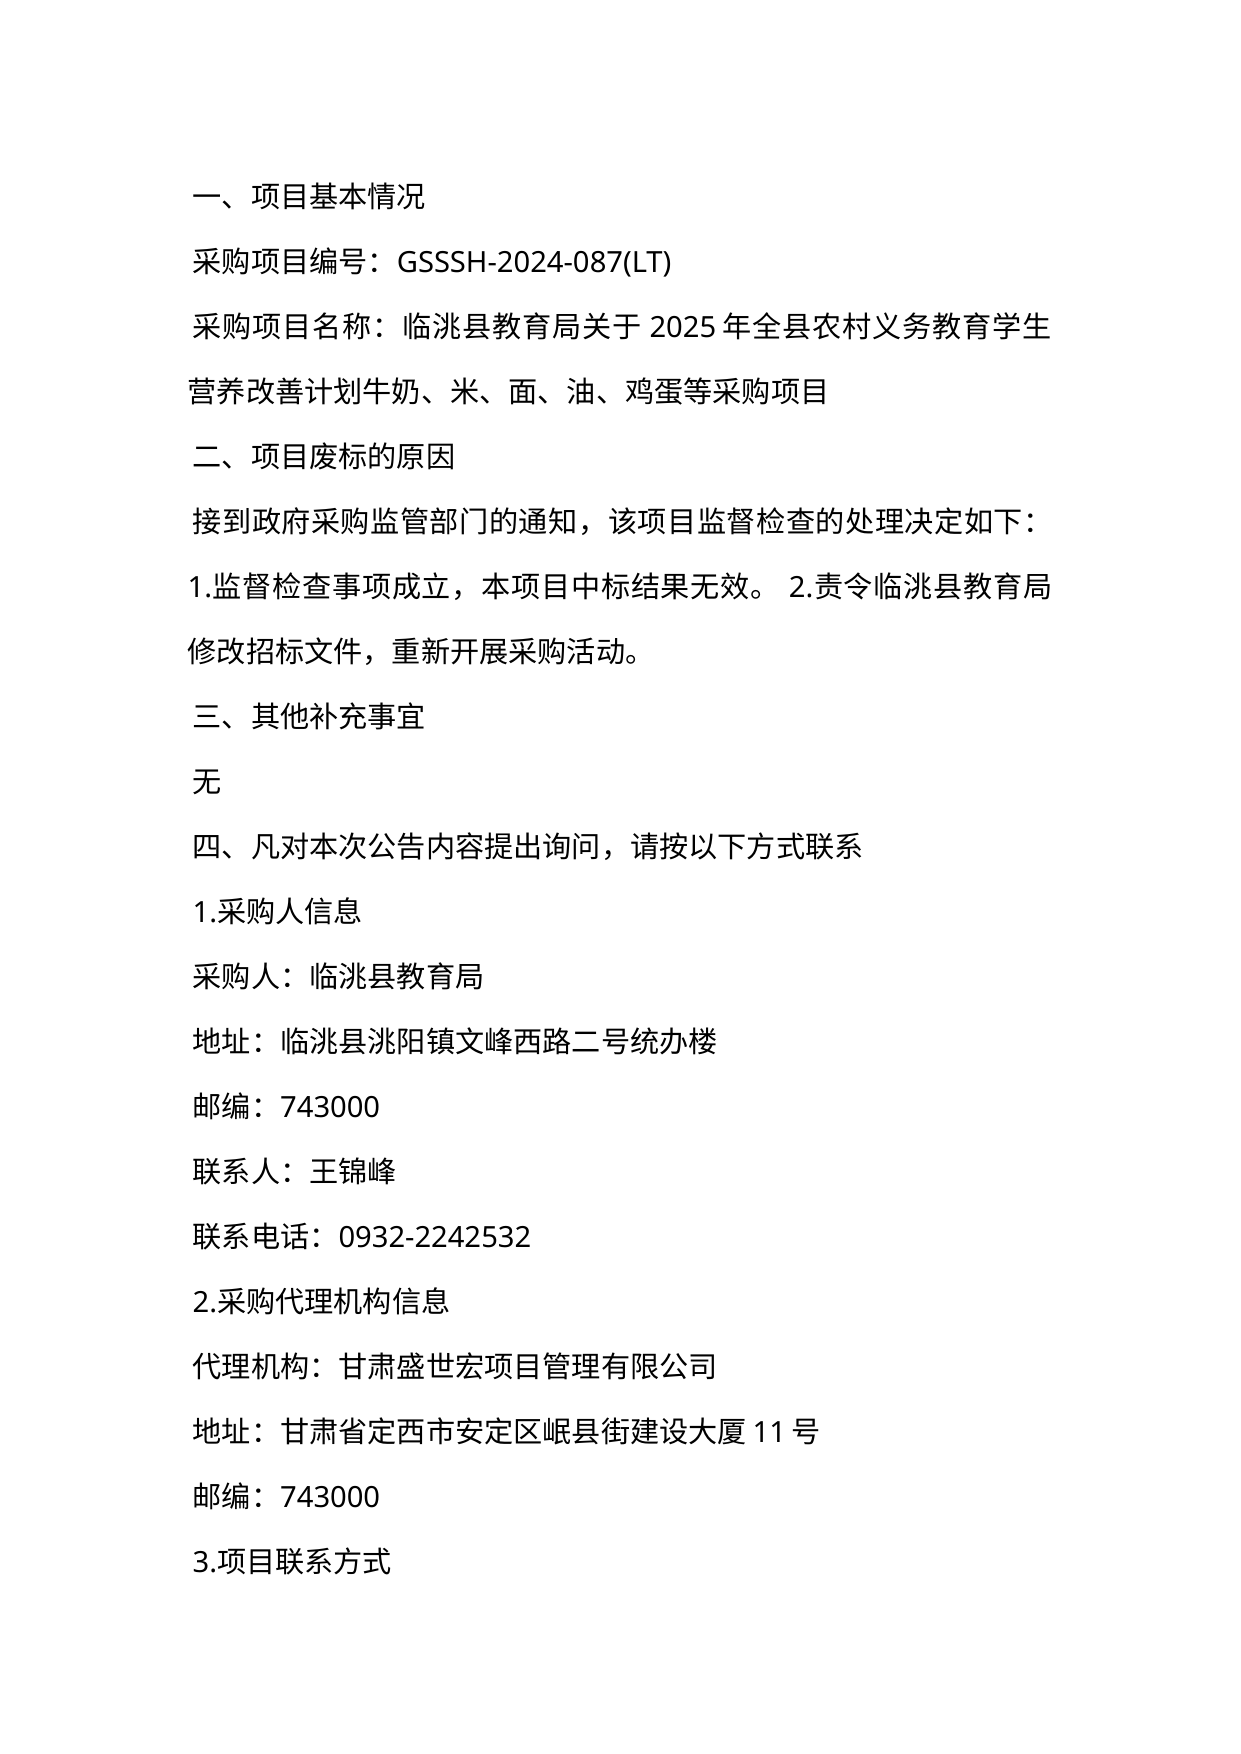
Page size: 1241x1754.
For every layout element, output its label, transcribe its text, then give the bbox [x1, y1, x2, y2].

text 采购项目编号：GSSSH-2024-087(LT) [187, 227, 1053, 292]
text 采购人：临洮县教育局 [187, 942, 1053, 1007]
text 三、其他补充事宜 [187, 682, 1053, 747]
text 一、项目基本情况 [187, 162, 1053, 227]
text 接到政府采购监管部门的通知，该项目监督检查的处理决定如下：1.监督检查事项成立，本项目中标结果无效。 2.责令临洮县教育局修改招标文件，重新开展采购活动。 [187, 487, 1053, 682]
text 1.采购人信息 [187, 877, 1053, 942]
text 代理机构：甘肃盛世宏项目管理有限公司 [187, 1332, 1053, 1397]
text 无 [187, 747, 1053, 812]
text 邮编：743000 [187, 1072, 1053, 1137]
text 3.项目联系方式 [187, 1527, 1053, 1592]
text 四、凡对本次公告内容提出询问，请按以下方式联系 [187, 812, 1053, 877]
text 邮编：743000 [187, 1462, 1053, 1527]
text 地址：甘肃省定西市安定区岷县街建设大厦11号 [187, 1397, 1053, 1462]
text 2.采购代理机构信息 [187, 1267, 1053, 1332]
text 地址：临洮县洮阳镇文峰西路二号统办楼 [187, 1007, 1053, 1072]
text 二、项目废标的原因 [187, 422, 1053, 487]
text 联系人：王锦峰 [187, 1137, 1053, 1202]
text 采购项目名称：临洮县教育局关于2025年全县农村义务教育学生营养改善计划牛奶、米、面、油、鸡蛋等采购项目 [187, 292, 1053, 422]
text 联系电话：0932-2242532 [187, 1202, 1053, 1267]
